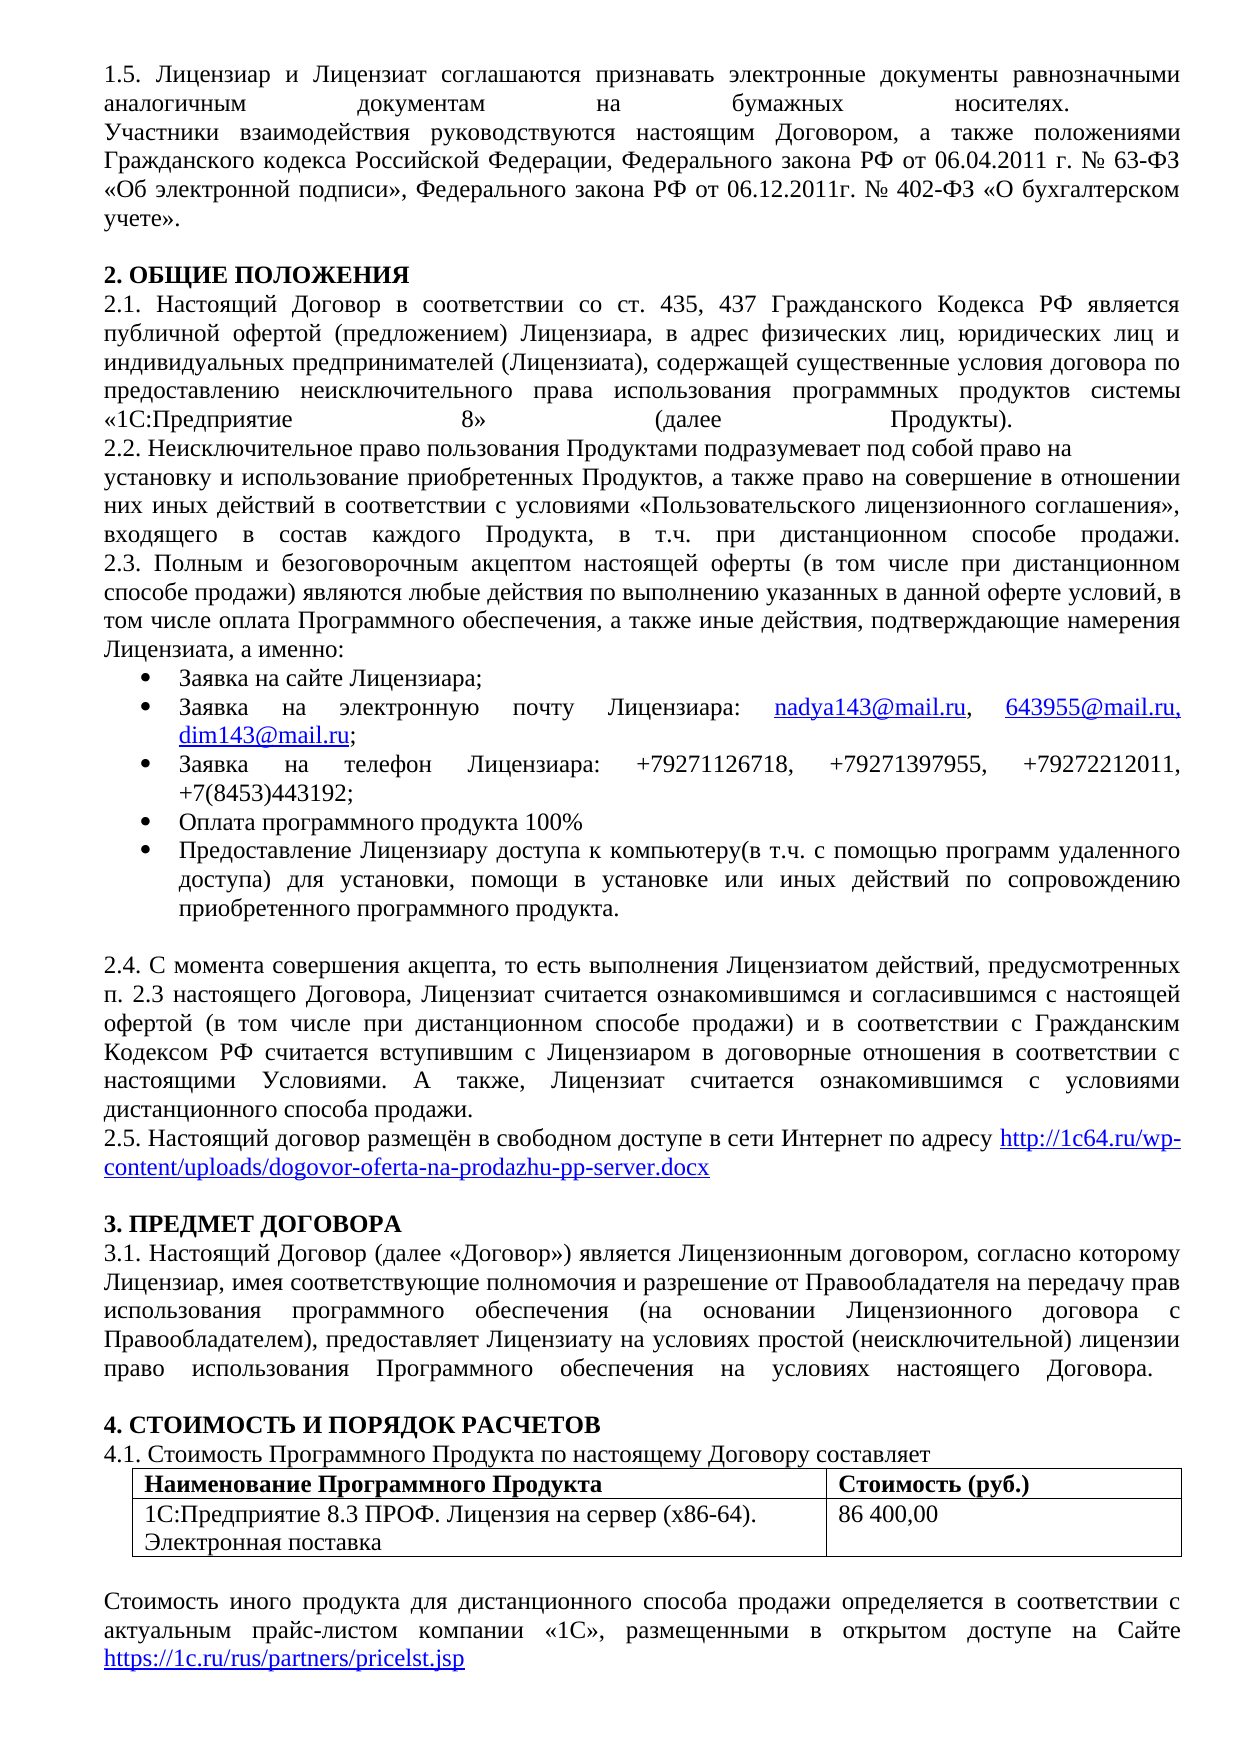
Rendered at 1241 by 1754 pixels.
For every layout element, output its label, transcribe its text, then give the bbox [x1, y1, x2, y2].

text Стоимость иного продукта для дистанционного способа продажи определяется в соответствии с актуальным прайс-листом компании «1С», размещенными в открытом доступе на Сайте https://1c.ru/rus/partners/pricelst.jsp [103, 1586, 1181, 1672]
text 3.1. Настоящий Договор (далее «Договор») является Лицензионным договором, согласно которому Лицензиар, имея соответствующие полномочия и разрешение от Правообладателя на передачу прав использования программного обеспечения (на основании Лицензионного договора с Правообладателем), предоставляет Лицензиату на условиях простой (неисключительной) лицензии право использования Программного обеспечения на условиях настоящего Договора. 4. СТОИМОСТЬ И ПОРЯДОК РАСЧЕТОВ [103, 1238, 1181, 1439]
text установку и использование приобретенных Продуктов, а также право на совершение в отношении них иных действий в соответствии с условиями «Пользовательского лицензионного соглашения», входящего в состав каждого Продукта, в т.ч. при дистанционном способе продажи. 2.3. Полным и безоговорочным акцептом настоящей оферты (в том числе при дистанционном способе продажи) являются любые действия по выполнению указанных в данной оферте условий, в том числе оплата Программного обеспечения, а также иные действия, подтверждающие намерения Лицензиата, а именно: [103, 462, 1181, 663]
list Предоставление Лицензиару доступа к компьютеру(в т.ч. с помощью программ удаленного доступа) для установки, помощи в установке или иных действий по сопровождению приобретенного программного продукта. [141, 835, 1181, 922]
text 2.4. С момента совершения акцепта, то есть выполнения Лицензиатом действий, предусмотренных п. 2.3 настоящего Договора, Лицензиат считается ознакомившимся и согласившимся с настоящей офертой (в том числе при дистанционном способе продажи) и в соответствии с Гражданским Кодексом РФ считается вступившим с Лицензиаром в договорные отношения в соответствии с настоящими Условиями. А также, Лицензиат считается ознакомившимся с условиями дистанционного способа продажи. [103, 950, 1181, 1123]
text 3. ПРЕДМЕТ ДОГОВОРА [103, 1180, 1181, 1238]
text 2. ОБЩИЕ ПОЛОЖЕНИЯ [103, 232, 1181, 289]
text 4.1. Стоимость Программного Продукта по настоящему Договору составляет [103, 1439, 1181, 1468]
list Заявка на сайте Лицензиара; [141, 663, 1181, 692]
table_cell 1С:Предприятие 8.3 ПРОФ. Лицензия на сервер (x86-64). Электронная поставка [133, 1499, 826, 1556]
text 2.1. Настоящий Договор в соответствии со ст. 435, 437 Гражданского Кодекса РФ является публичной офертой (предложением) Лицензиара, в адрес физических лиц, юридических лиц и индивидуальных предпринимателей (Лицензиата), содержащей существенные условия договора по предоставлению неисключительного права использования программных продуктов системы «1С:Предприятие 8» (далее Продукты). 2.2. Неисключительное право пользования Продуктами подразумевает под собой право на [103, 289, 1181, 462]
text 1.5. Лицензиар и Лицензиат соглашаются признавать электронные документы равнозначными аналогичным документам на бумажных носителях. Участники взаимодействия руководствуются настоящим Договором, а также положениями Гражданского кодекса Российской Федерации, Федерального закона РФ от 06.04.2011 г. № 63-ФЗ «Об электронной подписи», Федерального закона РФ от 06.12.2011г. № 402-ФЗ «О бухгалтерском учете». [103, 59, 1181, 232]
text 2.5. Настоящий договор размещён в свободном доступе в сети Интернет по адресу http://1c64.ru/wp-content/uploads/dogovor-oferta-na-prodazhu-pp-server.docx [103, 1123, 1181, 1180]
table_header Наименование Программного Продукта [133, 1469, 826, 1498]
table_cell 86 400,00 [827, 1499, 1181, 1556]
list Заявка на телефон Лицензиара: +79271126718, +79271397955, +79272212011, +7(8453)443192; [141, 749, 1181, 807]
table_header Стоимость (руб.) [827, 1469, 1181, 1498]
list Заявка на электронную почту Лицензиара: nadya143@mail.ru, 643955@mail.ru, dim143@mail.ru; [141, 692, 1181, 749]
list Оплата программного продукта 100% [141, 807, 1181, 835]
